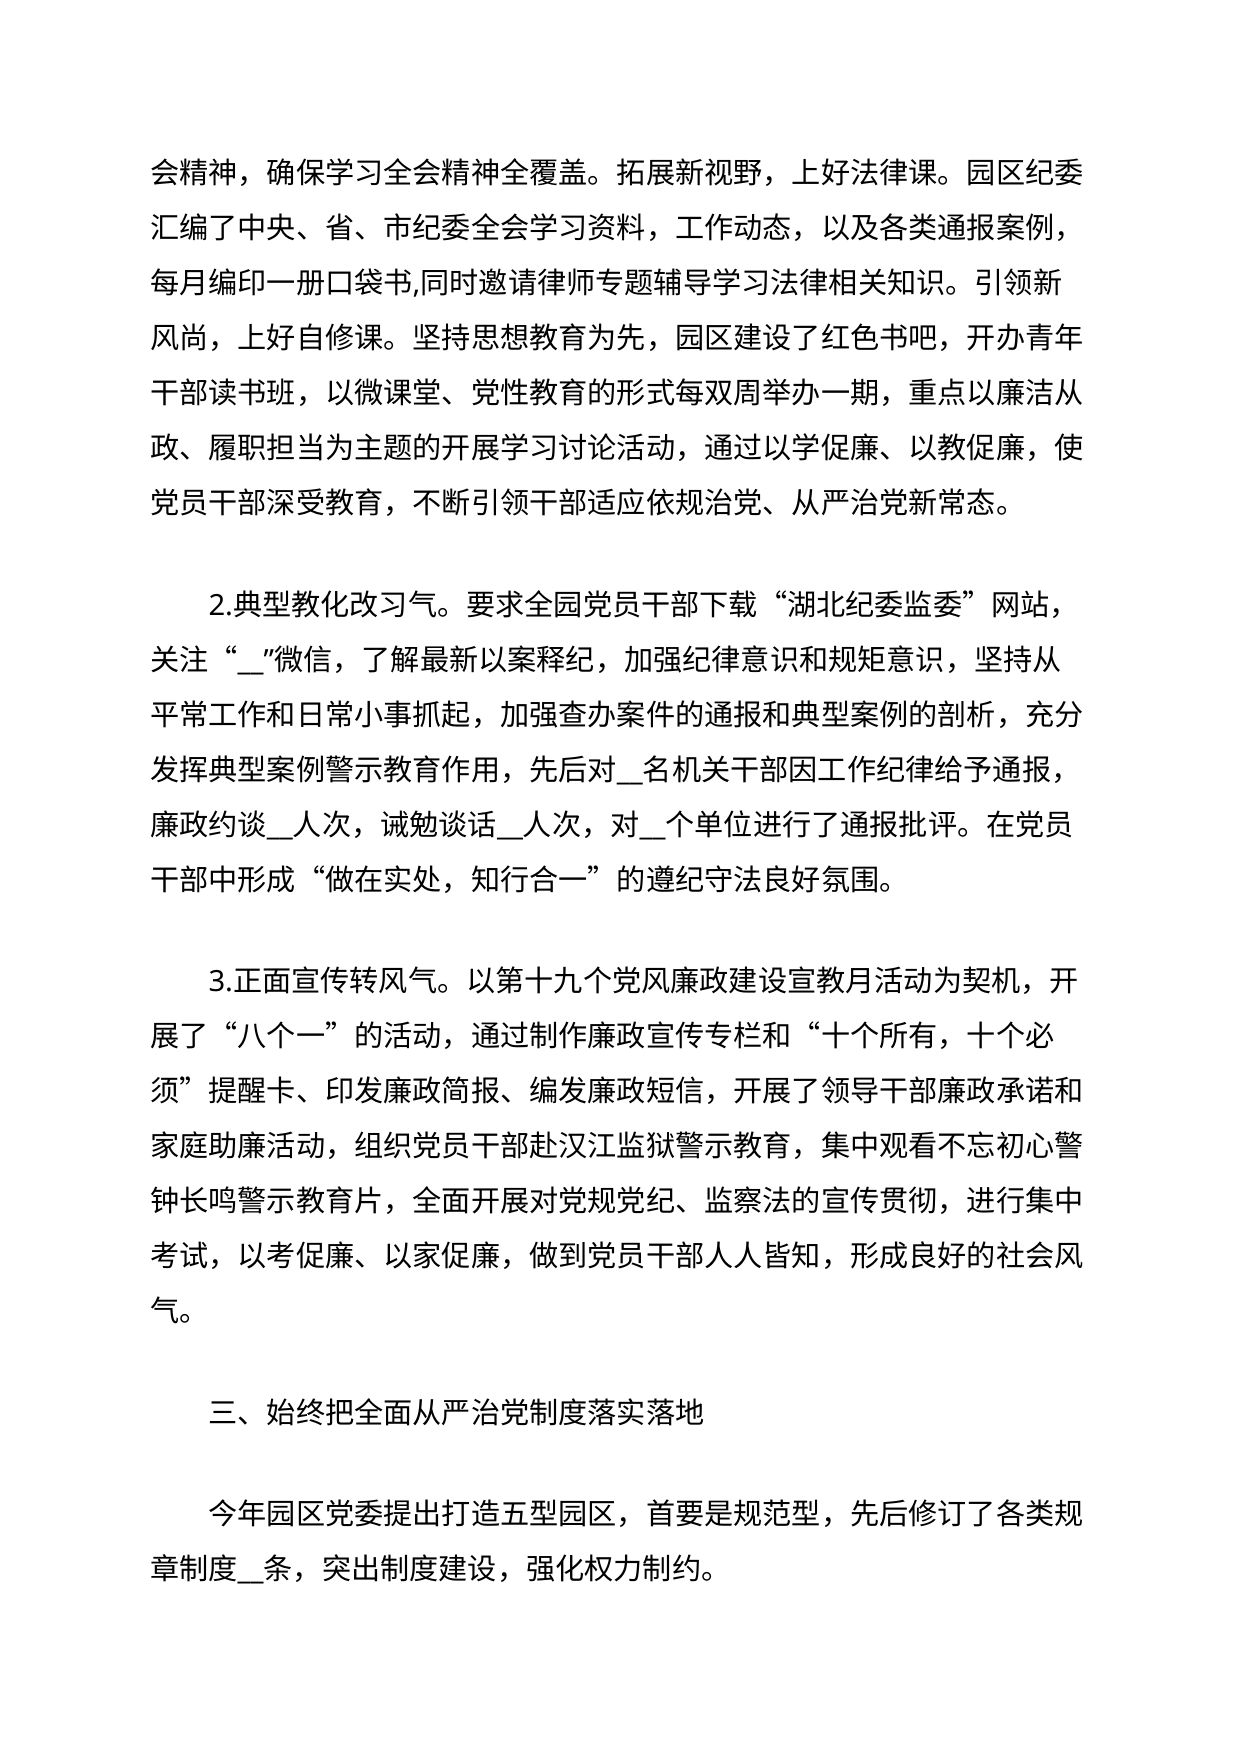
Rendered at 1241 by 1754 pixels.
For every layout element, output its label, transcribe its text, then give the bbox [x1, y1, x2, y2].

text 三、始终把全面从严治党制度落实落地 [150, 1389, 1090, 1431]
text 2.典型教化改习气。要求全园党员干部下载“湖北纪委监委”网站，关注“__”微信，了解最新以案释纪，加强纪律意识和规矩意识，坚持从平常工作和日常小事抓起，加强查办案件的通报和典型案例的剖析，充分发挥典型案例警示教育作用，先后对__名机关干部因工作纪律给予通报，廉政约谈__人次，诫勉谈话__人次，对__个单位进行了通报批评。在党员干部中形成“做在实处，知行合一”的遵纪守法良好氛围。 [150, 581, 1090, 898]
text 今年园区党委提出打造五型园区，首要是规范型，先后修订了各类规章制度__条，突出制度建设，强化权力制约。 [150, 1491, 1090, 1588]
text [150, 150, 1090, 522]
text 3.正面宣传转风气。以第十九个党风廉政建设宣教月活动为契机，开展了“八个一”的活动，通过制作廉政宣传专栏和“十个所有，十个必须”提醒卡、印发廉政简报、编发廉政短信，开展了领导干部廉政承诺和家庭助廉活动，组织党员干部赴汉江监狱警示教育，集中观看不忘初心警钟长鸣警示教育片，全面开展对党规党纪、监察法的宣传贯彻，进行集中考试，以考促廉、以家促廉，做到党员干部人人皆知，形成良好的社会风气。 [150, 958, 1090, 1330]
